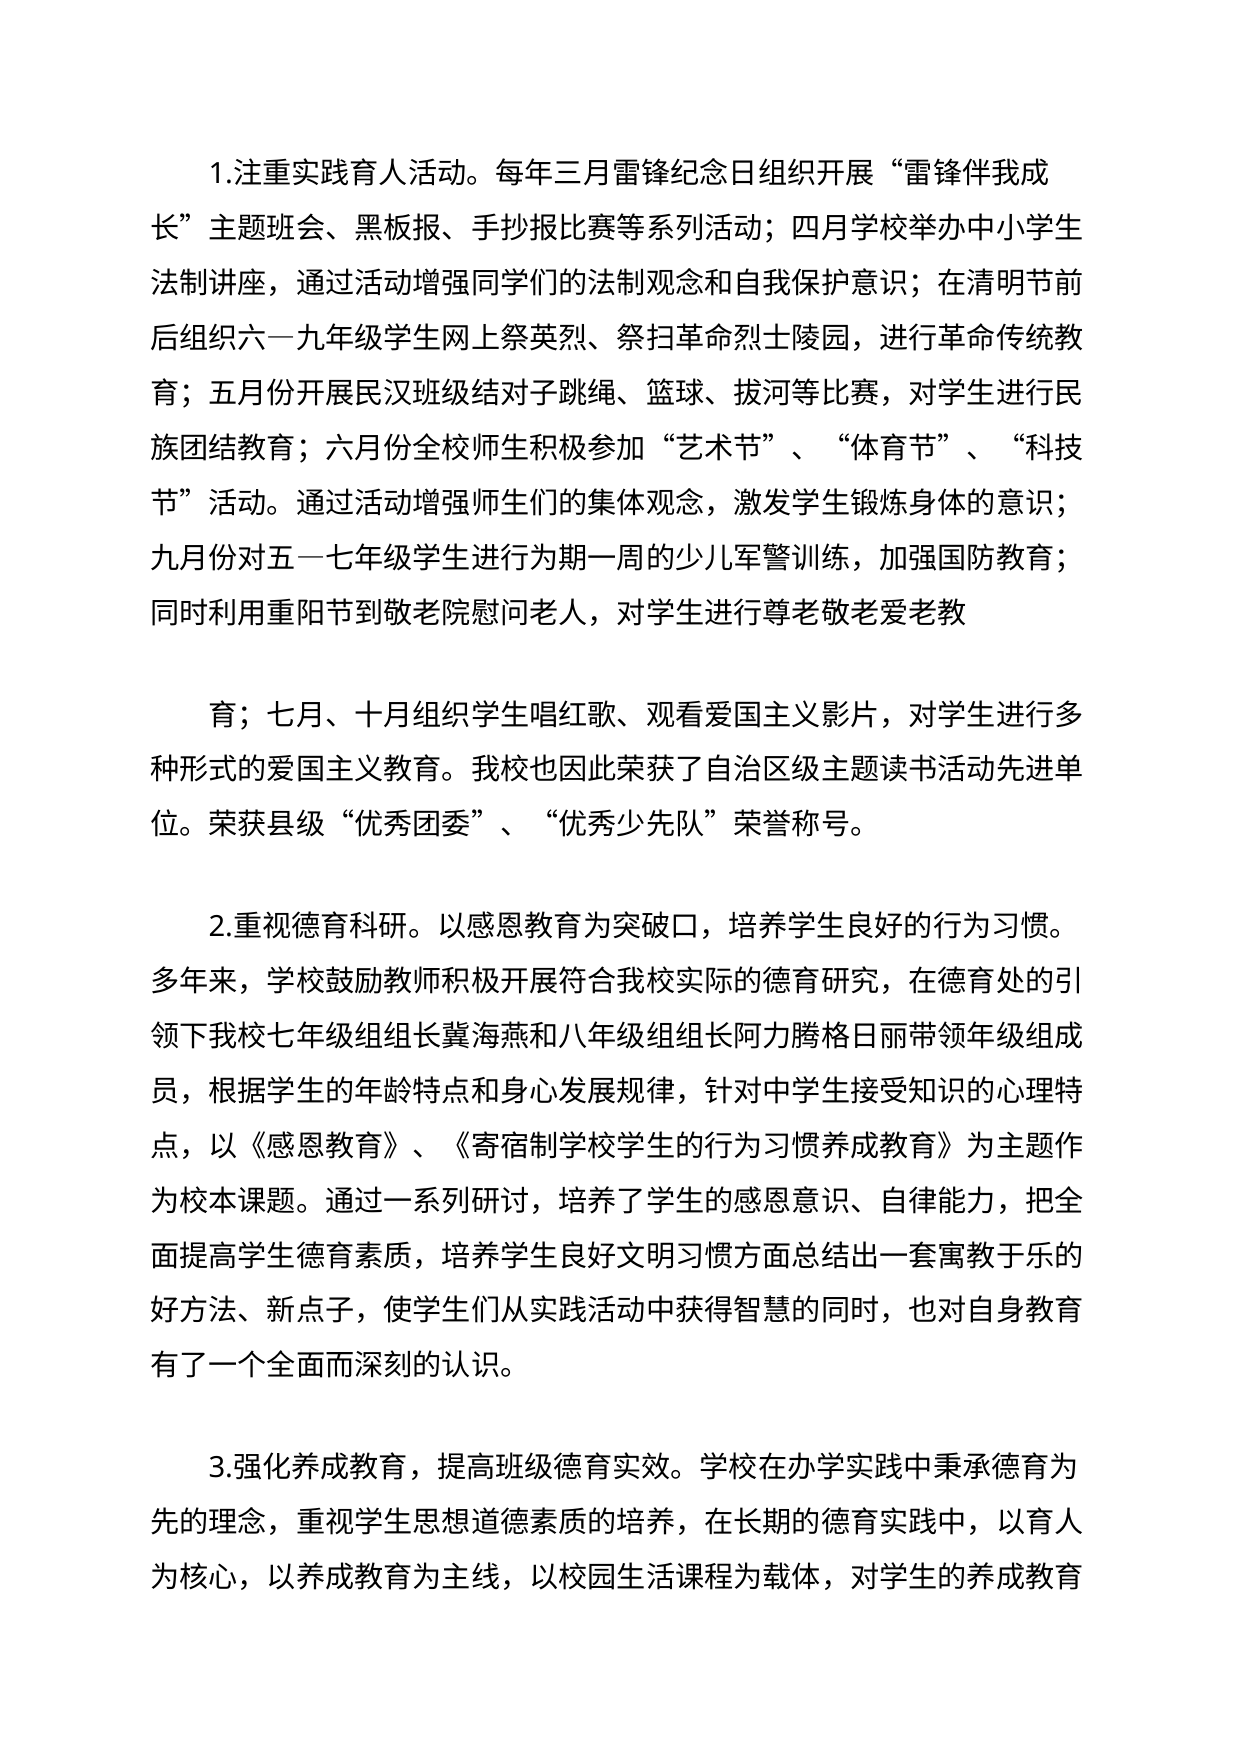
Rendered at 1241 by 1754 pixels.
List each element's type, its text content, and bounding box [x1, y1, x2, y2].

text 育；七月、十月组织学生唱红歌、观看爱国主义影片，对学生进行多种形式的爱国主义教育。我校也因此荣获了自治区级主题读书活动先进单位。荣获县级“优秀团委”、“优秀少先队”荣誉称号。 [150, 691, 1090, 843]
text 1.注重实践育人活动。每年三月雷锋纪念日组织开展“雷锋伴我成长”主题班会、黑板报、手抄报比赛等系列活动；四月学校举办中小学生法制讲座，通过活动增强同学们的法制观念和自我保护意识；在清明节前后组织六—九年级学生网上祭英烈、祭扫革命烈士陵园，进行革命传统教育；五月份开展民汉班级结对子跳绳、篮球、拔河等比赛，对学生进行民族团结教育；六月份全校师生积极参加“艺术节”、“体育节”、“科技节”活动。通过活动增强师生们的集体观念，激发学生锻炼身体的意识；九月份对五—七年级学生进行为期一周的少儿军警训练，加强国防教育；同时利用重阳节到敬老院慰问老人，对学生进行尊老敬老爱老教 [150, 150, 1090, 632]
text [150, 1444, 1090, 1596]
text 2.重视德育科研。以感恩教育为突破口，培养学生良好的行为习惯。多年来，学校鼓励教师积极开展符合我校实际的德育研究，在德育处的引领下我校七年级组组长冀海燕和八年级组组长阿力腾格日丽带领年级组成员，根据学生的年龄特点和身心发展规律，针对中学生接受知识的心理特点，以《感恩教育》、《寄宿制学校学生的行为习惯养成教育》为主题作为校本课题。通过一系列研讨，培养了学生的感恩意识、自律能力，把全面提高学生德育素质，培养学生良好文明习惯方面总结出一套寓教于乐的好方法、新点子，使学生们从实践活动中获得智慧的同时，也对自身教育有了一个全面而深刻的认识。 [150, 903, 1090, 1384]
